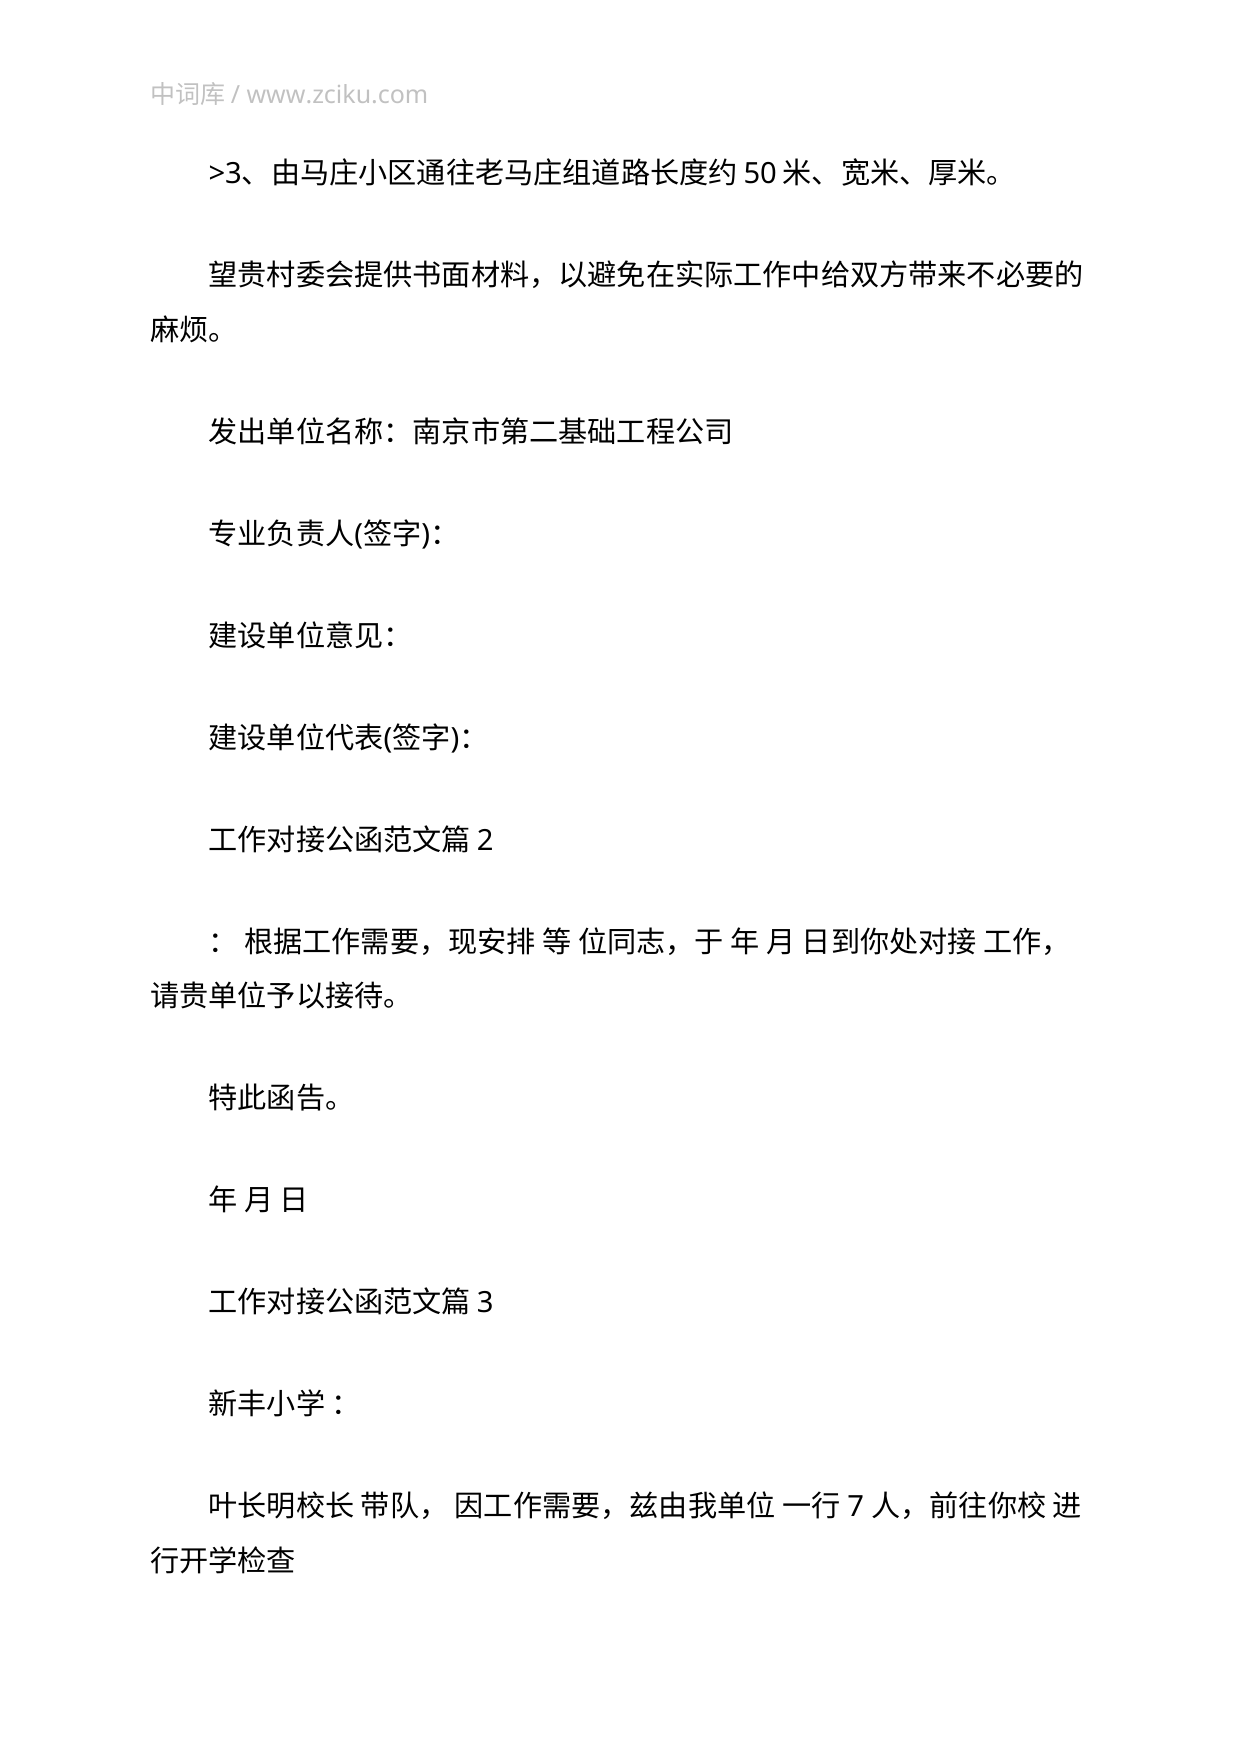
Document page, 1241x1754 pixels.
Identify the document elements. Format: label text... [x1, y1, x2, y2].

text 建设单位意见： [150, 612, 1090, 655]
text 望贵村委会提供书面材料，以避免在实际工作中给双方带来不必要的麻烦。 [150, 252, 1090, 349]
text 特此函告。 [150, 1075, 1090, 1117]
text 建设单位代表(签字)： [150, 714, 1090, 757]
text 专业负责人(签字)： [150, 510, 1090, 553]
text 发出单位名称：南京市第二基础工程公司 [150, 409, 1090, 451]
text 叶长明校长 带队， 因工作需要，兹由我单位 一行 7 人，前往你校 进行开学检查 [150, 1482, 1090, 1579]
text >3、由马庄小区通往老马庄组道路长度约50米、宽米、厚米。 [150, 150, 1090, 192]
text 年 月 日 [150, 1177, 1090, 1219]
text 新丰小学 ： [150, 1380, 1090, 1423]
text ： 根据工作需要，现安排 等 位同志，于 年 月 日到你处对接 工作，请贵单位予以接待。 [150, 918, 1090, 1015]
text 工作对接公函范文篇3 [150, 1278, 1090, 1321]
text 工作对接公函范文篇2 [150, 816, 1090, 858]
